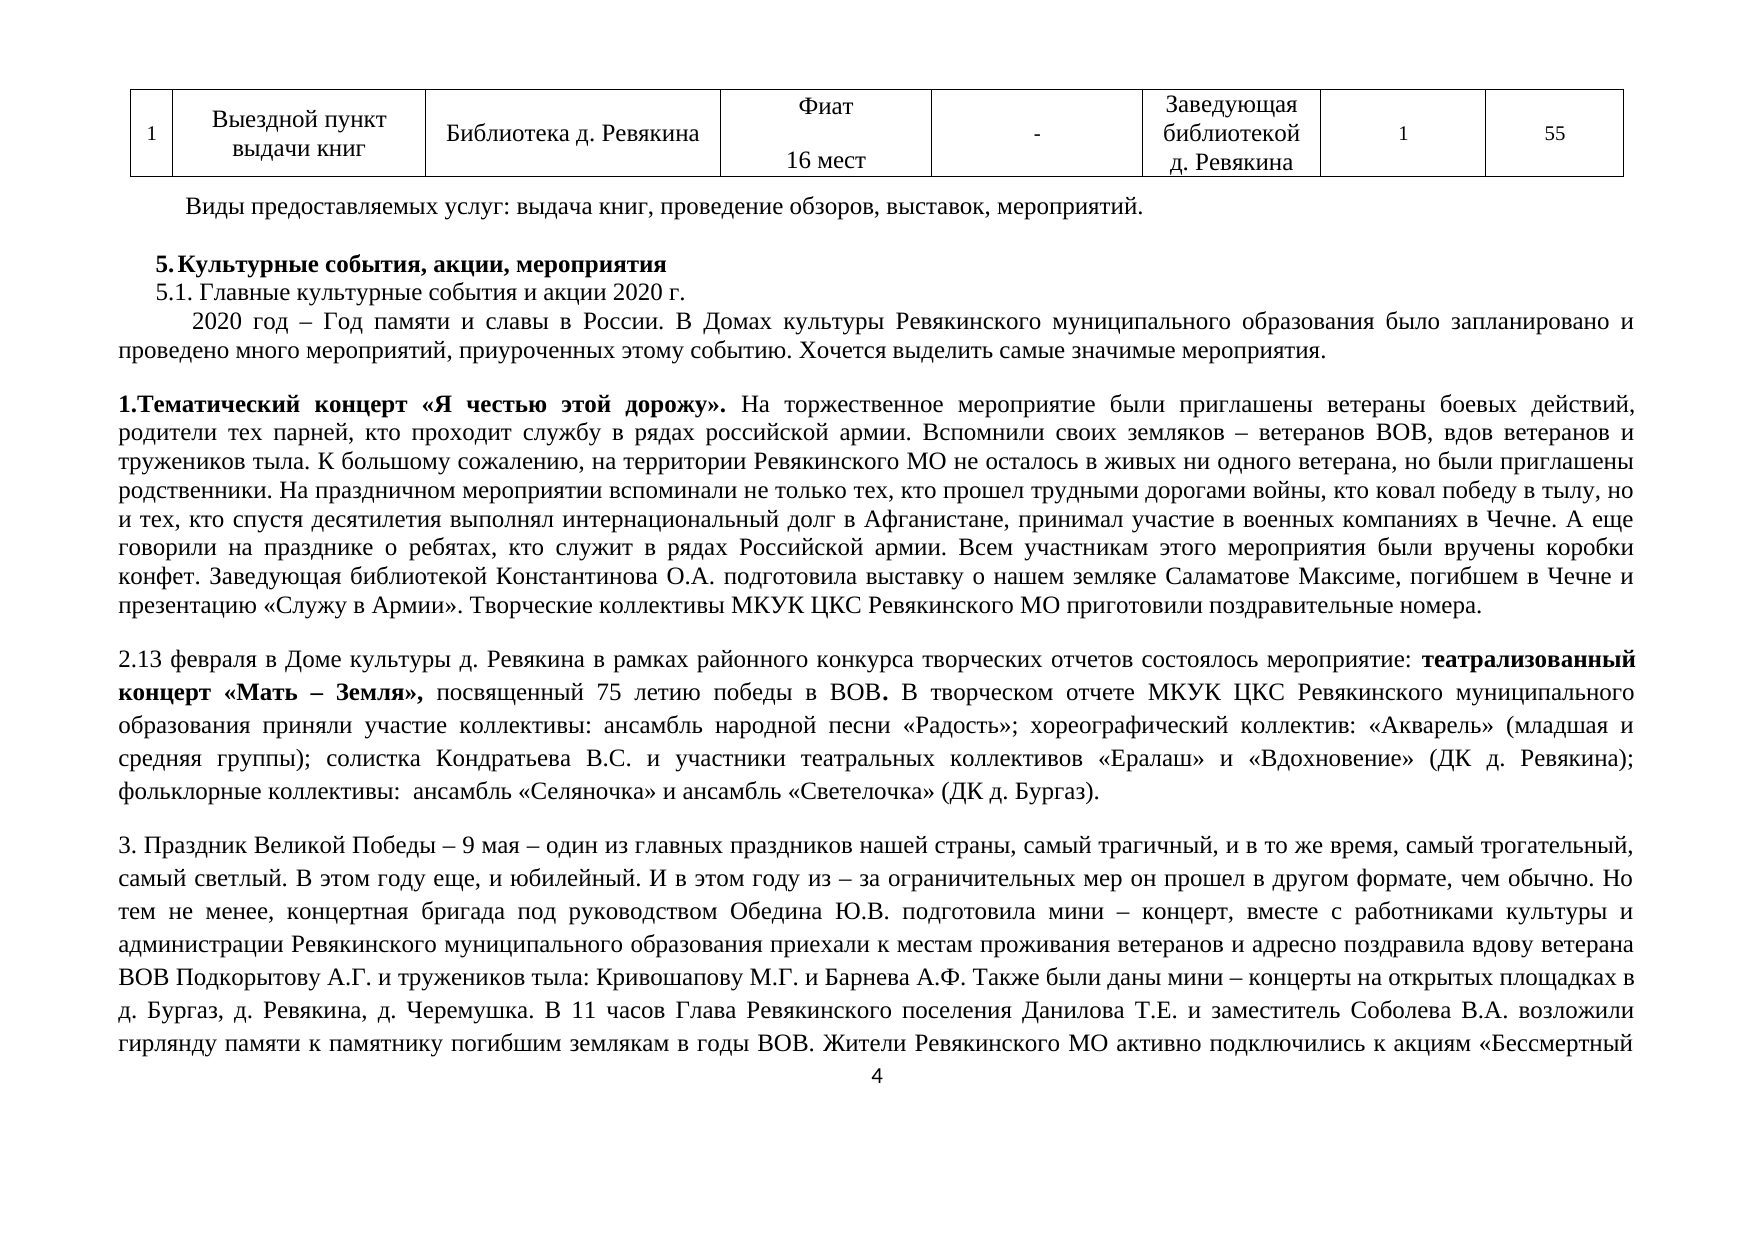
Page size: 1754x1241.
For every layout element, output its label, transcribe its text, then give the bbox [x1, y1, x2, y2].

table_cell - [932, 90, 1142, 176]
text 1.Тематический концерт «Я честью этой дорожу». На торжественное мероприятие были приглашены ветераны боевых действий, родители тех парней, кто проходит службу в рядах российской армии. Вспомнили своих земляков – ветеранов ВОВ, вдов ветеранов и тружеников тыла. К большому сожалению, на территории Ревякинского МО не осталось в живых ни одного ветерана, но были приглашены родственники. На праздничном мероприятии вспоминали не только тех, кто прошел трудными дорогами войны, кто ковал победу в тылу, но и тех, кто спустя десятилетия выполнял интернациональный долг в Афганистане, принимал участие в военных компаниях в Чечне. А еще говорили на празднике о ребятах, кто служит в рядах Российской армии. Всем участникам этого мероприятия были вручены коробки конфет. Заведующая библиотекой Константинова О.А. подготовила выставку о нашем земляке Саламатове Максиме, погибшем в Чечне и презентацию «Служу в Армии». Творческие коллективы МКУК ЦКС Ревякинского МО приготовили поздравительные номера. [118, 389, 1636, 619]
table_cell Заведующая библиотекой д. Ревякина [1143, 90, 1320, 176]
list Культурные события, акции, мероприятия [118, 249, 1636, 277]
text 2020 год – Год памяти и славы в России. В Домах культуры Ревякинского муниципального образования было запланировано и проведено много мероприятий, приуроченных этому событию. Хочется выделить самые значимые мероприятия. [118, 306, 1636, 364]
table_cell 1 [131, 90, 172, 176]
table_cell 55 [1486, 90, 1623, 176]
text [118, 830, 1636, 1057]
table_cell Выездной пункт выдачи книг [173, 90, 425, 176]
text Виды предоставляемых услуг: выдача книг, проведение обзоров, выставок, мероприятий. [185, 191, 1636, 220]
table_cell Фиат 16 мест [721, 90, 931, 176]
table_cell Библиотека д. Ревякина [426, 90, 720, 176]
table_cell 1 [1321, 90, 1485, 176]
text 2.13 февраля в Доме культуры д. Ревякина в рамках районного конкурса творческих отчетов состоялось мероприятие: театрализованный концерт «Мать – Земля», посвященный 75 летию победы в ВОВ. В творческом отчете МКУК ЦКС Ревякинского муниципального образования приняли участие коллективы: ансамбль народной песни «Радость»; хореографический коллектив: «Акварель» (младшая и средняя группы); солистка Кондратьева В.С. и участники театральных коллективов «Ералаш» и «Вдохновение» (ДК д. Ревякина); фольклорные коллективы: ансамбль «Селяночка» и ансамбль «Светелочка» (ДК д. Бургаз). [118, 644, 1636, 804]
list 5.1. Главные культурные события и акции 2020 г. [118, 277, 1636, 306]
